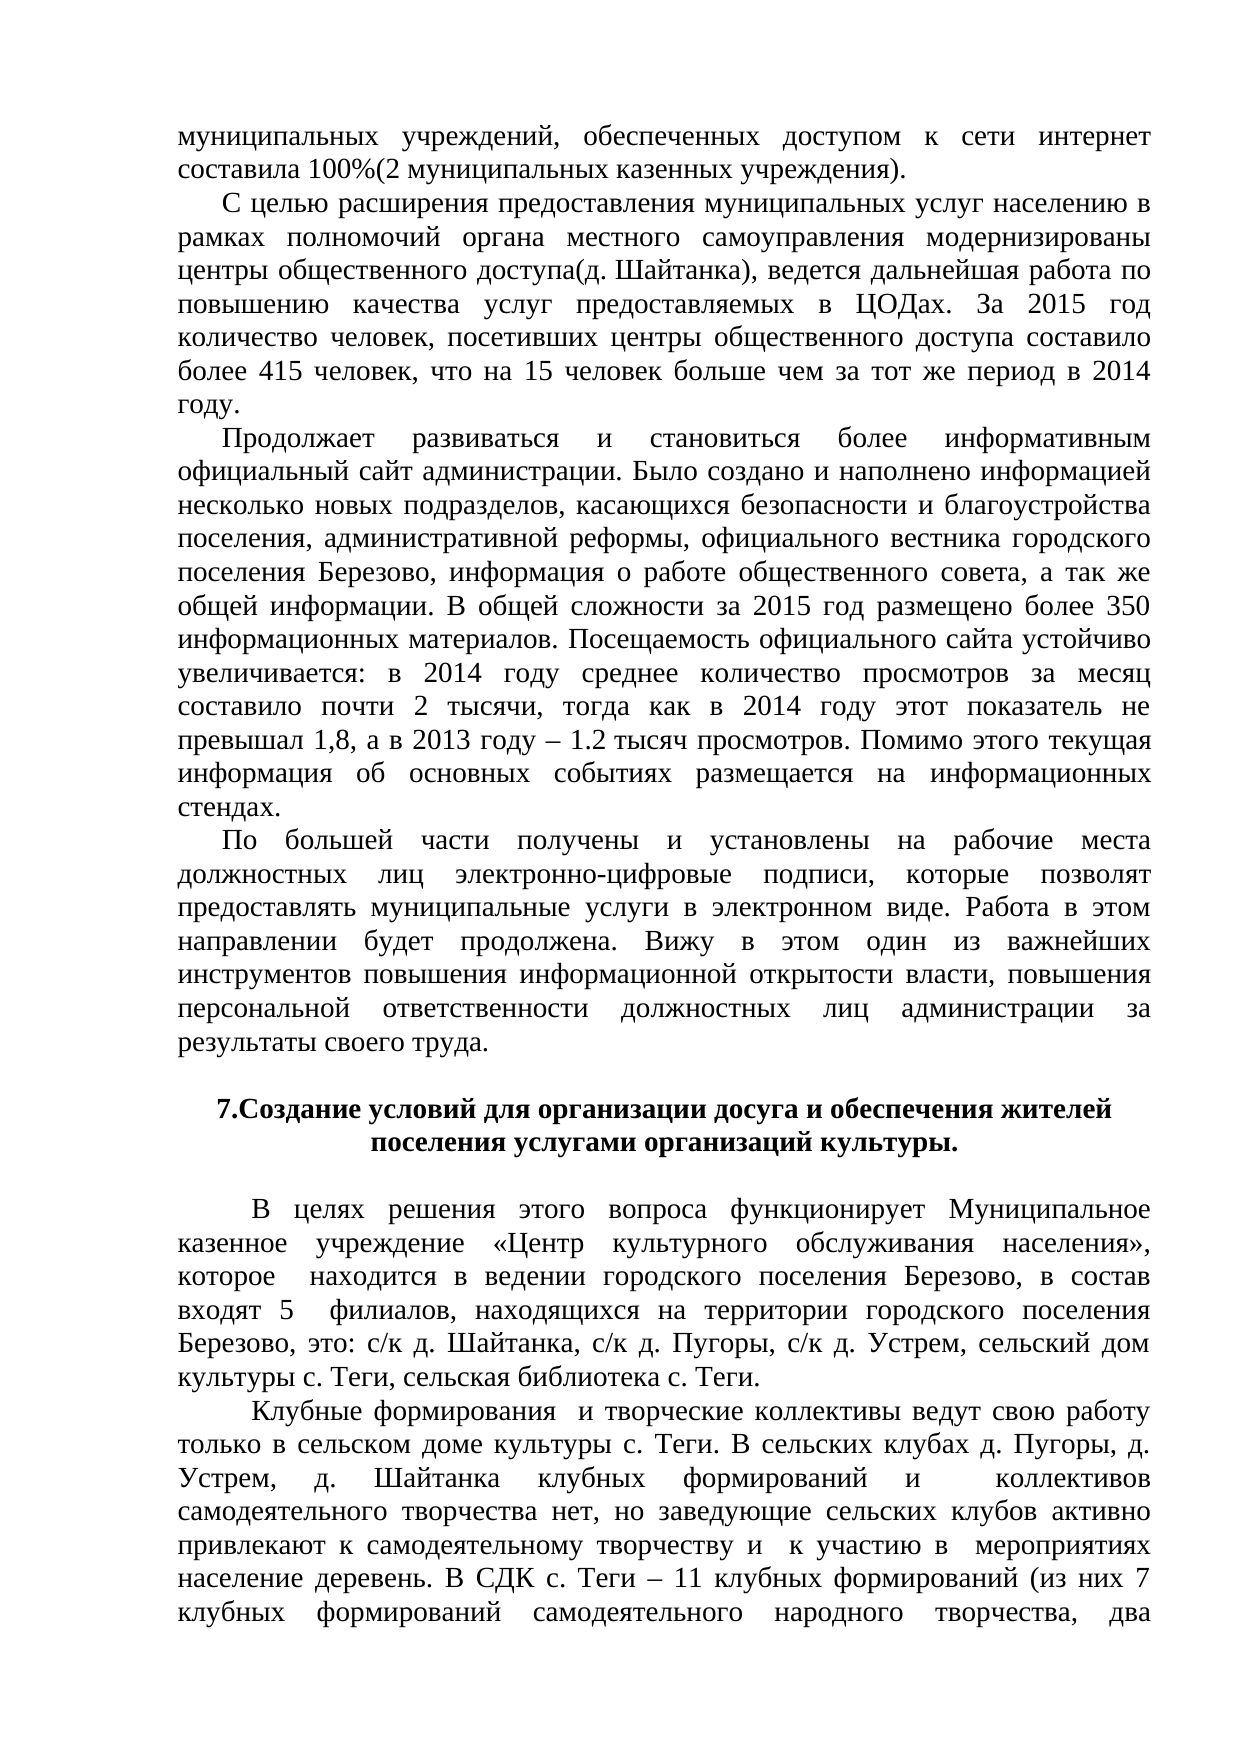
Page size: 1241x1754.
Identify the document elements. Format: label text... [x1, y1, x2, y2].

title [177, 118, 1152, 185]
text В целях решения этого вопроса функционирует Муниципальное казенное учреждение «Центр культурного обслуживания населения», которое находится в ведении городского поселения Березово, в состав входят 5 филиалов, находящихся на территории городского поселения Березово, это: с/к д. Шайтанка, с/к д. Пугоры, с/к д. Устрем, сельский дом культуры с. Теги, сельская библиотека с. Теги. [177, 1191, 1152, 1393]
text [177, 1393, 1152, 1627]
title По большей части получены и установлены на рабочие места должностных лиц электронно-цифровые подписи, которые позволят предоставлять муниципальные услуги в электронном виде. Работа в этом направлении будет продолжена. Вижу в этом один из важнейших инструментов повышения информационной открытости власти, повышения персональной ответственности должностных лиц администрации за результаты своего труда. [177, 822, 1152, 1057]
title Продолжает развиваться и становиться более информативным официальный сайт администрации. Было создано и наполнено информацией несколько новых подразделов, касающихся безопасности и благоустройства поселения, административной реформы, официального вестника городского поселения Березово, информация о работе общественного совета, а так же общей информации. В общей сложности за 2015 год размещено более 350 информационных материалов. Посещаемость официального сайта устойчиво увеличивается: в 2014 году среднее количество просмотров за месяц составило почти 2 тысячи, тогда как в 2014 году этот показатель не превышал 1,8, а в 2013 году – 1.2 тысяч просмотров. Помимо этого текущая информация об основных событиях размещается на информационных стендах. [177, 420, 1152, 822]
title С целью расширения предоставления муниципальных услуг населению в рамках полномочий органа местного самоуправления модернизированы центры общественного доступа(д. Шайтанка), ведется дальнейшая работа по повышению качества услуг предоставляемых в ЦОДах. За 2015 год количество человек, посетивших центры общественного доступа составило более 415 человек, что на 15 человек больше чем за тот же период в 2014 году. [177, 185, 1152, 420]
text 7.Создание условий для организации досуга и обеспечения жителей поселения услугами организаций культуры. [177, 1091, 1152, 1158]
